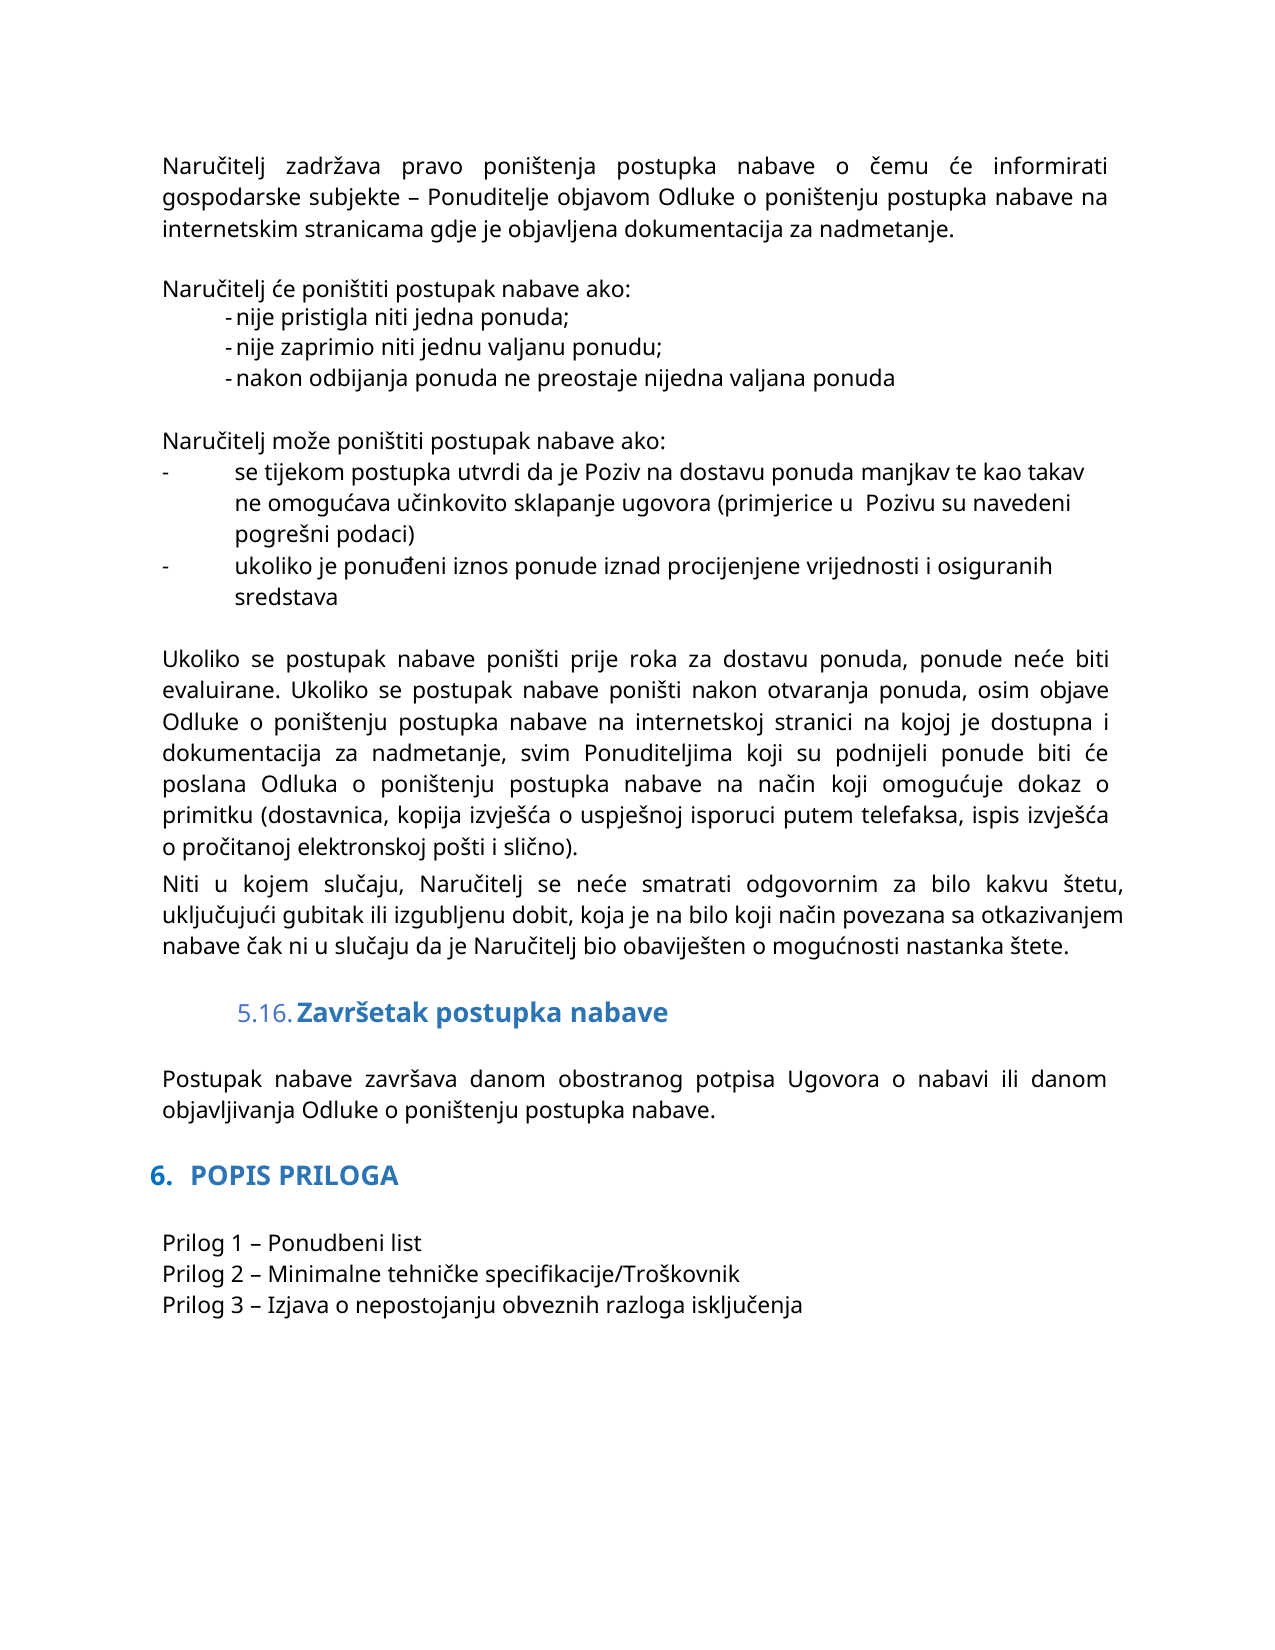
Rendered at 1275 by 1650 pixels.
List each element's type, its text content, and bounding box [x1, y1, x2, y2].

list nakon odbijanja ponuda ne preostaje nijedna valjana ponuda [225, 362, 1125, 393]
text Naručitelj zadržava pravo poništenja postupka nabave o čemu će informirati gospodarske subjekte – Ponuditelje objavom Odluke o poništenju postupka nabave na internetskim stranicama gdje je objavljena dokumentacija za nadmetanje. [162, 150, 1109, 244]
text Naručitelj može poništiti postupak nabave ako: [162, 424, 1125, 456]
text Prilog 3 – Izjava o nepostojanju obveznih razloga isključenja [162, 1289, 1109, 1321]
list se tijekom postupka utvrdi da je Poziv na dostavu ponuda manjkav te kao takav ne omogućava učinkovito sklapanje ugovora (primjerice u Pozivu su navedeni pogrešni podaci) [162, 456, 1109, 550]
text Naručitelj će poništiti postupak nabave ako: [162, 275, 1125, 303]
list nije pristigla niti jedna ponuda; [225, 303, 1125, 331]
text Završetak postupka nabave [237, 994, 1125, 1031]
list POPIS PRILOGA [150, 1156, 1125, 1193]
list ukoliko je ponuđeni iznos ponude iznad procijenjene vrijednosti i osiguranih sredstava [162, 550, 1109, 612]
text Postupak nabave završava danom obostranog potpisa Ugovora o nabavi ili danom objavljivanja Odluke o poništenju postupka nabave. [162, 1063, 1109, 1125]
list nije zaprimio niti jednu valjanu ponudu; [225, 331, 1125, 362]
text Niti u kojem slučaju, Naručitelj se neće smatrati odgovornim za bilo kakvu štetu, uključujući gubitak ili izgubljenu dobit, koja je na bilo koji način povezana sa otkazivanjem nabave čak ni u slučaju da je Naručitelj bio obaviješten o mogućnosti nastanka štete. [162, 868, 1125, 962]
text Prilog 1 – Ponudbeni list [162, 1227, 1109, 1258]
text Prilog 2 – Minimalne tehničke specifikacije/Troškovnik [162, 1258, 1109, 1289]
text Ukoliko se postupak nabave poništi prije roka za dostavu ponuda, ponude neće biti evaluirane. Ukoliko se postupak nabave poništi nakon otvaranja ponuda, osim objave Odluke o poništenju postupka nabave na internetskoj stranici na kojoj je dostupna i dokumentacija za nadmetanje, svim Ponuditeljima koji su podnijeli ponude biti će poslana Odluka o poništenju postupka nabave na način koji omogućuje dokaz o primitku (dostavnica, kopija izvješća o uspješnoj isporuci putem telefaksa, ispis izvješća o pročitanoj elektronskoj pošti i slično). [162, 643, 1109, 862]
